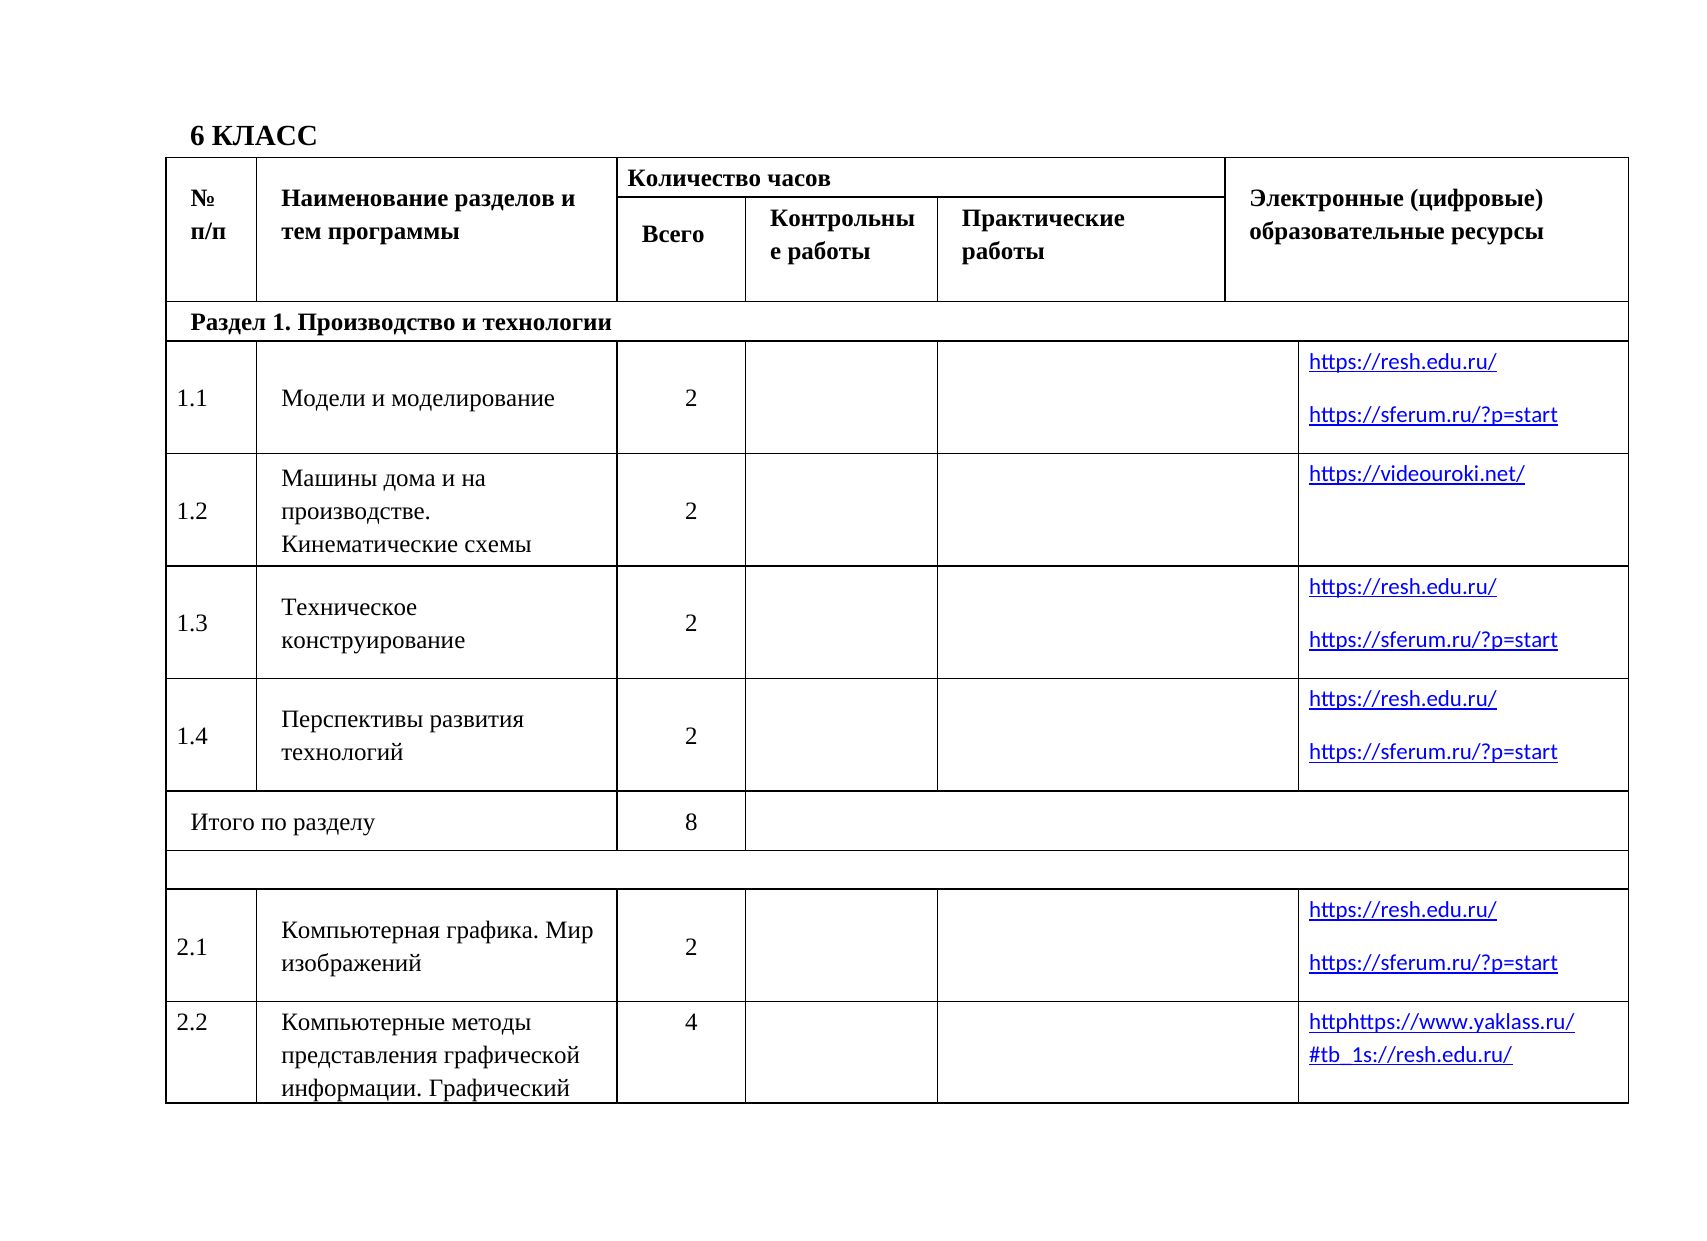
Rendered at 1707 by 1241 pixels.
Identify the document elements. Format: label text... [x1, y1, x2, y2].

table_cell 1.1 [167, 342, 256, 453]
table_cell Перспективы развития технологий [257, 679, 616, 790]
table_cell https://resh.edu.ru/ https://sferum.ru/?p=start [1299, 342, 1628, 453]
table_cell [938, 567, 1298, 678]
table_cell Модели и моделирование [257, 342, 616, 453]
table_cell Раздел 1. Производство и технологии [167, 302, 1628, 340]
table_cell https://resh.edu.ru/ https://sferum.ru/?p=start [1299, 567, 1628, 678]
text 6 КЛАСС [190, 118, 1618, 152]
table_cell 1.2 [167, 454, 256, 565]
table_cell https://resh.edu.ru/ https://sferum.ru/?p=start [1299, 890, 1628, 1001]
table_cell 8 [618, 792, 745, 849]
table_header Электронные (цифровые) образовательные ресурсы [1226, 158, 1628, 301]
table_header Количество часов [618, 158, 1224, 196]
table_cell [1299, 1002, 1628, 1102]
table_cell 2 [618, 567, 745, 678]
table_cell [167, 851, 1628, 888]
table_cell [938, 454, 1298, 565]
table_cell Контрольные работы [746, 198, 937, 301]
table_cell Итого по разделу [167, 792, 616, 849]
table_cell [938, 1002, 1298, 1102]
table_cell Машины дома и на производстве. Кинематические схемы [257, 454, 616, 565]
table_cell 4 [618, 1002, 745, 1102]
table_cell 1.4 [167, 679, 256, 790]
table_cell 2 [618, 890, 745, 1001]
table_cell 2 [618, 679, 745, 790]
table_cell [257, 1002, 616, 1102]
table_cell 2 [618, 342, 745, 453]
table_cell 1.3 [167, 567, 256, 678]
table_cell [938, 890, 1298, 1001]
table_cell [746, 679, 937, 790]
table_cell [746, 454, 937, 565]
table_cell [746, 342, 937, 453]
table_cell 2.1 [167, 890, 256, 1001]
table_header Наименование разделов и тем программы [257, 158, 616, 301]
table_cell [746, 567, 937, 678]
table_header № п/п [167, 158, 256, 301]
table_cell https://videouroki.net/ [1299, 454, 1628, 565]
table_cell Техническое конструирование [257, 567, 616, 678]
table_cell [938, 342, 1298, 453]
table_cell 2.2 [167, 1002, 256, 1102]
table_cell [746, 890, 937, 1001]
table_cell Практические работы [938, 198, 1224, 301]
table_cell [746, 1002, 937, 1102]
table_cell 2 [618, 454, 745, 565]
table_cell Всего [618, 198, 745, 301]
table_cell Компьютерная графика. Мир изображений [257, 890, 616, 1001]
table_cell [938, 679, 1298, 790]
table_cell https://resh.edu.ru/ https://sferum.ru/?p=start [1299, 679, 1628, 790]
table_cell [746, 792, 1628, 849]
